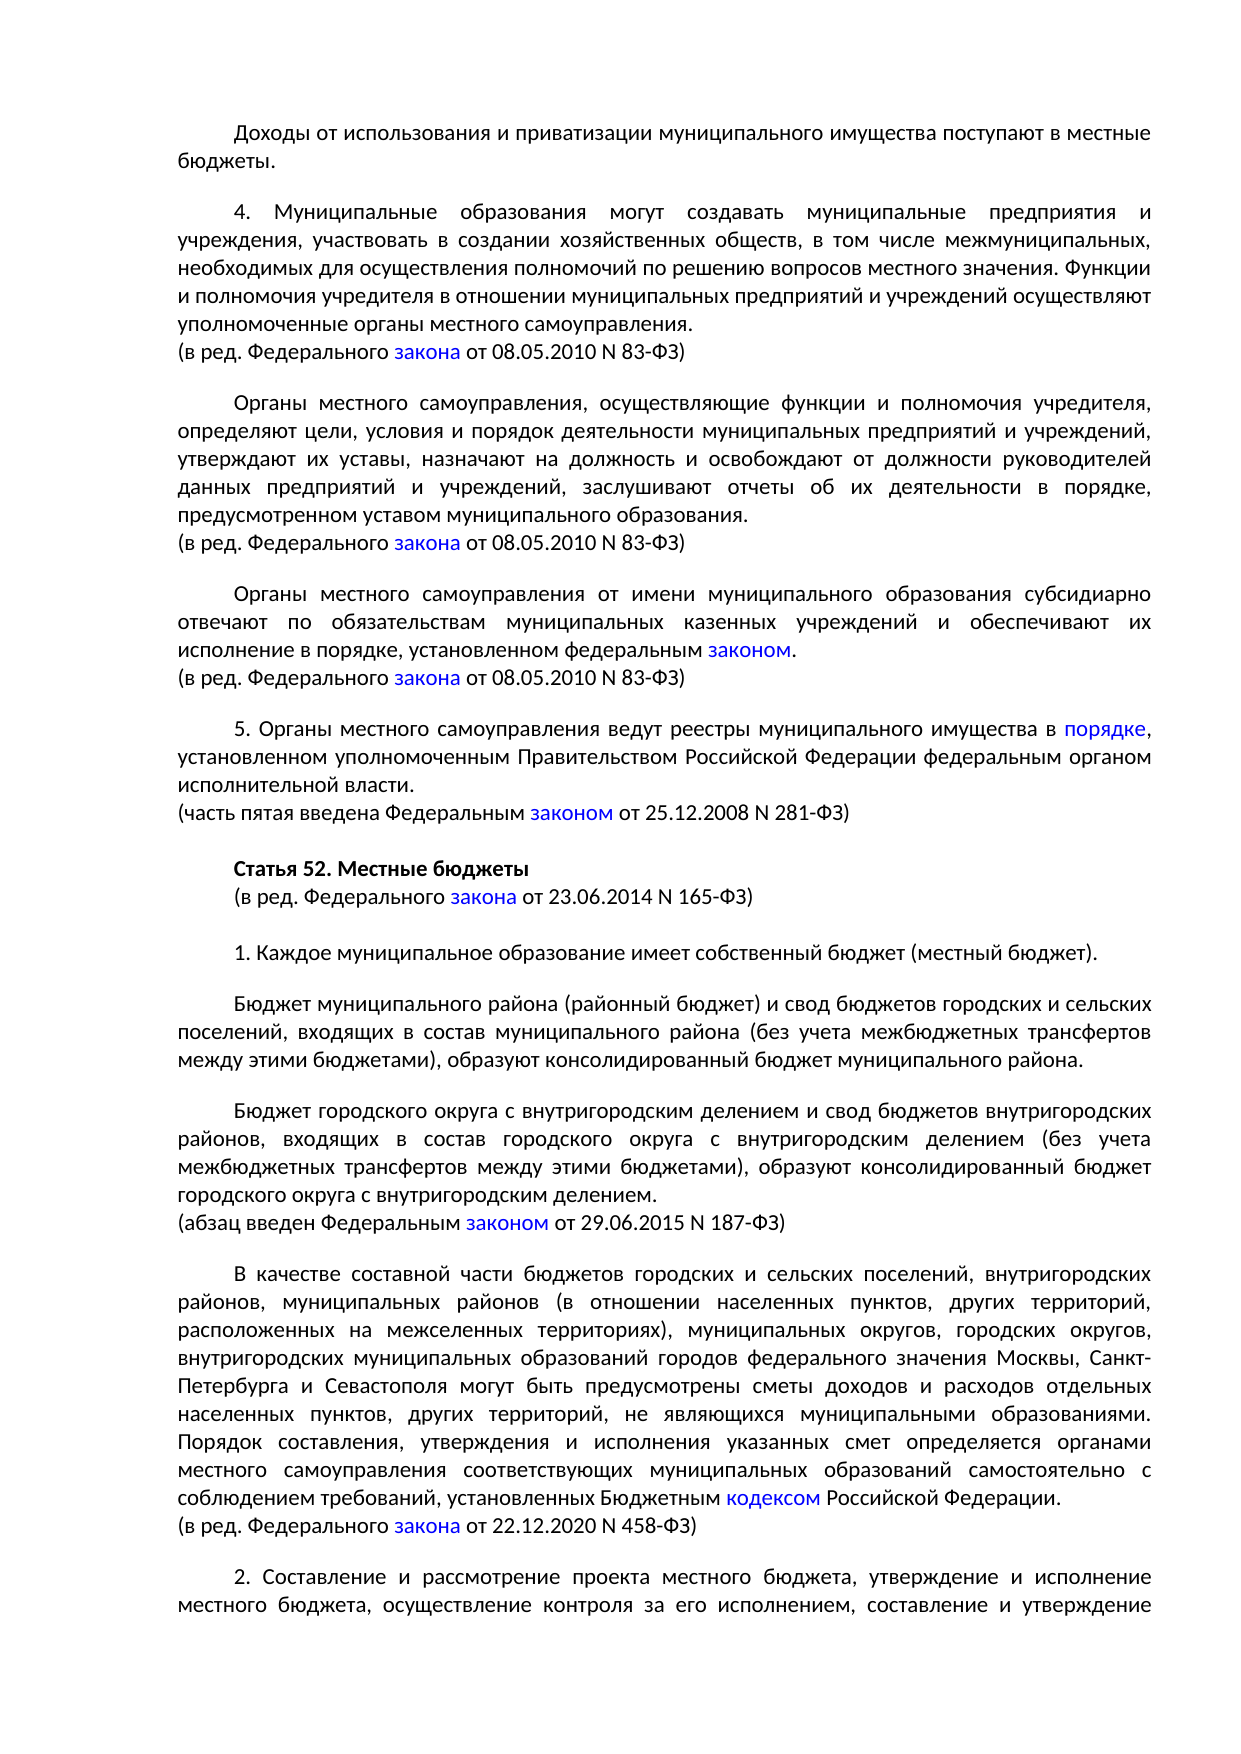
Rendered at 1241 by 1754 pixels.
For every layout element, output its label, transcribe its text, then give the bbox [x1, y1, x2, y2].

text В качестве составной части бюджетов городских и сельских поселений, внутригородских районов, муниципальных районов (в отношении населенных пунктов, других территорий, расположенных на межселенных территориях), муниципальных округов, городских округов, внутригородских муниципальных образований городов федерального значения Москвы, Санкт-Петербурга и Севастополя могут быть предусмотрены сметы доходов и расходов отдельных населенных пунктов, других территорий, не являющихся муниципальными образованиями. Порядок составления, утверждения и исполнения указанных смет определяется органами местного самоуправления соответствующих муниципальных образований самостоятельно с соблюдением требований, установленных Бюджетным кодексом Российской Федерации. [177, 1259, 1152, 1511]
text 4. Муниципальные образования могут создавать муниципальные предприятия и учреждения, участвовать в создании хозяйственных обществ, в том числе межмуниципальных, необходимых для осуществления полномочий по решению вопросов местного значения. Функции и полномочия учредителя в отношении муниципальных предприятий и учреждений осуществляют уполномоченные органы местного самоуправления. [177, 197, 1152, 337]
text Бюджет муниципального района (районный бюджет) и свод бюджетов городских и сельских поселений, входящих в состав муниципального района (без учета межбюджетных трансфертов между этими бюджетами), образуют консолидированный бюджет муниципального района. [177, 989, 1152, 1073]
text (в ред. Федерального закона от 08.05.2010 N 83-ФЗ) [177, 337, 1152, 365]
text (в ред. Федерального закона от 08.05.2010 N 83-ФЗ) [177, 663, 1152, 691]
text Органы местного самоуправления от имени муниципального образования субсидиарно отвечают по обязательствам муниципальных казенных учреждений и обеспечивают их исполнение в порядке, установленном федеральным законом. [177, 579, 1152, 663]
text (абзац введен Федеральным законом от 29.06.2015 N 187-ФЗ) [177, 1208, 1152, 1236]
text (часть пятая введена Федеральным законом от 25.12.2008 N 281-ФЗ) [177, 798, 1152, 826]
text 1. Каждое муниципальное образование имеет собственный бюджет (местный бюджет). [177, 938, 1152, 966]
text (в ред. Федерального закона от 23.06.2014 N 165-ФЗ) [177, 882, 1152, 910]
text Бюджет городского округа с внутригородским делением и свод бюджетов внутригородских районов, входящих в состав городского округа с внутригородским делением (без учета межбюджетных трансфертов между этими бюджетами), образуют консолидированный бюджет городского округа с внутригородским делением. [177, 1096, 1152, 1208]
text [177, 1562, 1152, 1618]
text (в ред. Федерального закона от 22.12.2020 N 458-ФЗ) [177, 1511, 1152, 1539]
title Статья 52. Местные бюджеты [177, 854, 1152, 882]
text (в ред. Федерального закона от 08.05.2010 N 83-ФЗ) [177, 528, 1152, 556]
text 5. Органы местного самоуправления ведут реестры муниципального имущества в порядке, установленном уполномоченным Правительством Российской Федерации федеральным органом исполнительной власти. [177, 714, 1152, 798]
text Доходы от использования и приватизации муниципального имущества поступают в местные бюджеты. [177, 118, 1152, 174]
text Органы местного самоуправления, осуществляющие функции и полномочия учредителя, определяют цели, условия и порядок деятельности муниципальных предприятий и учреждений, утверждают их уставы, назначают на должность и освобождают от должности руководителей данных предприятий и учреждений, заслушивают отчеты об их деятельности в порядке, предусмотренном уставом муниципального образования. [177, 388, 1152, 528]
